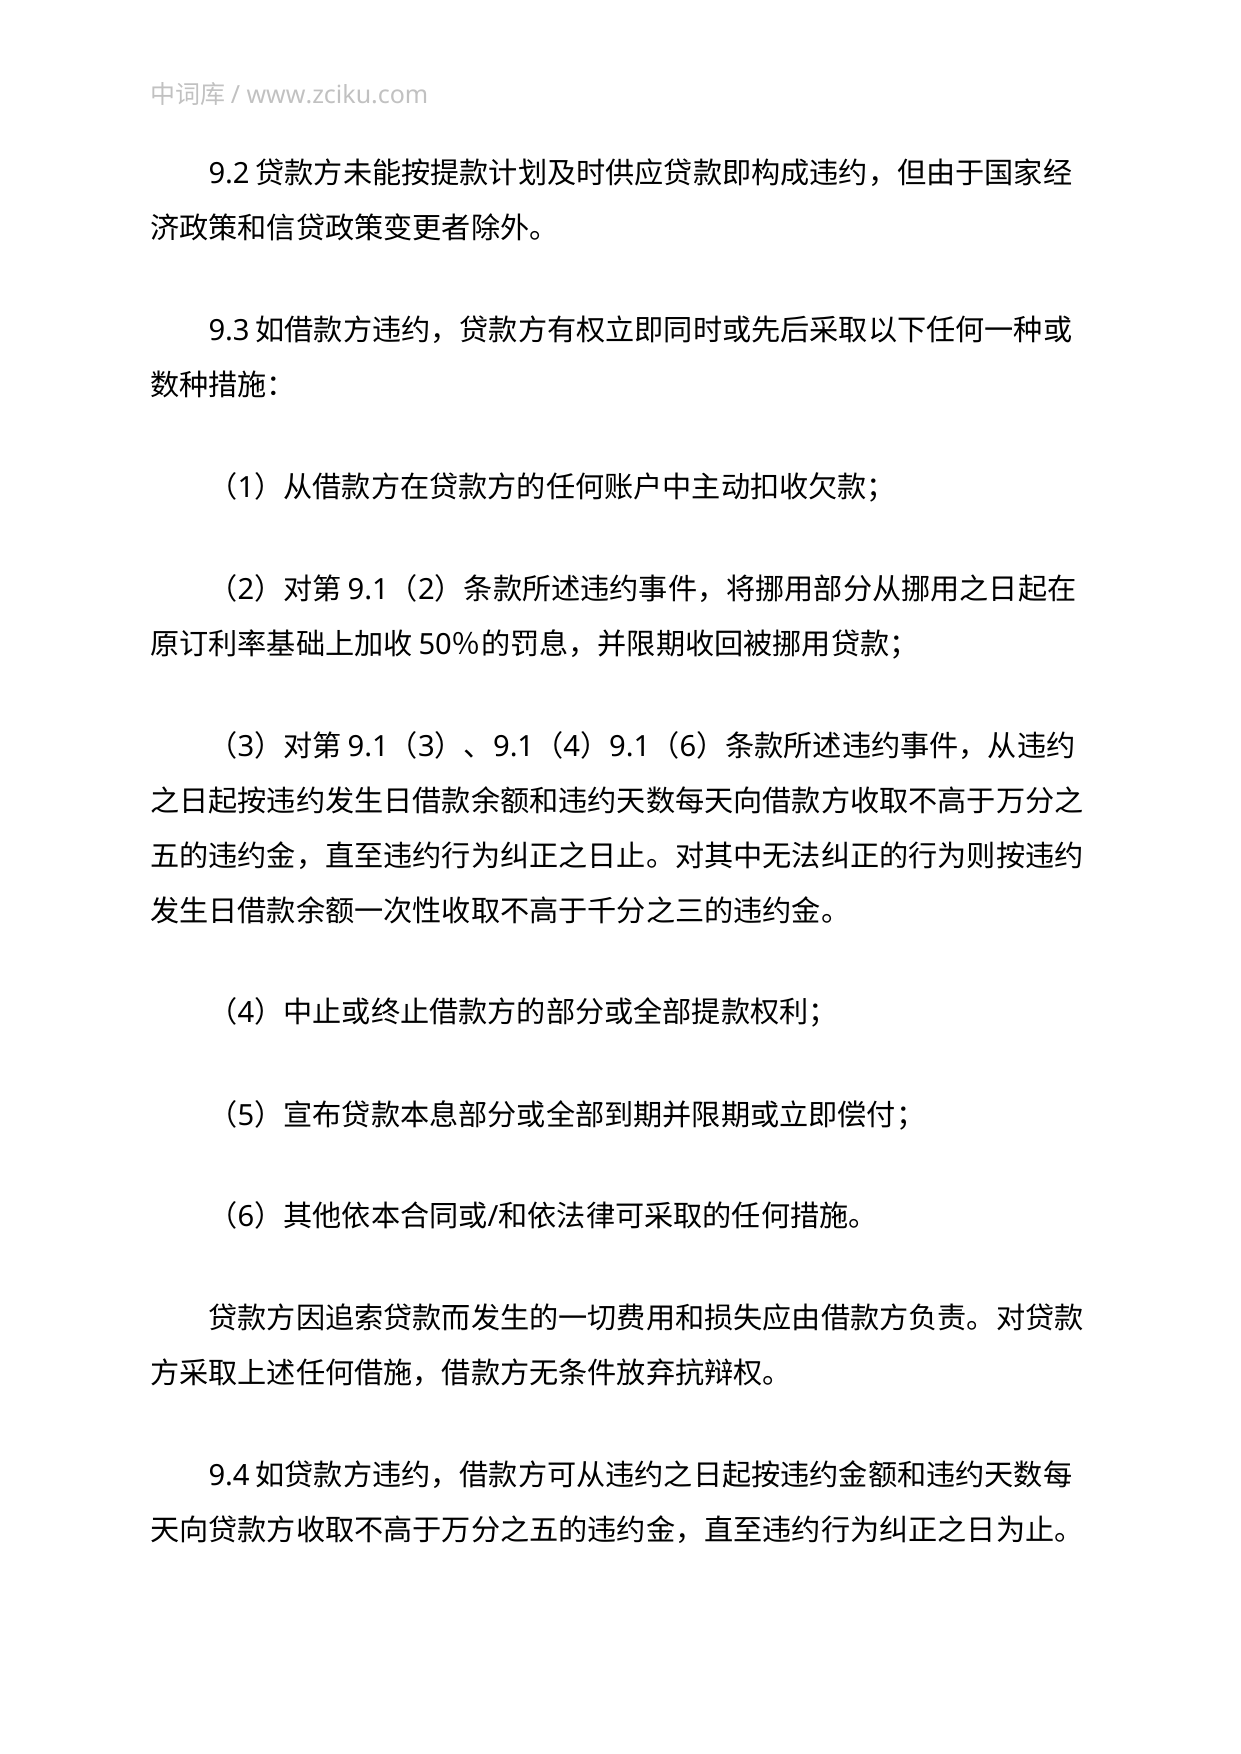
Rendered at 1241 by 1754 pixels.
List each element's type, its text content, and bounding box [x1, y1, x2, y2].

text （2）对第9.1（2）条款所述违约事件，将挪用部分从挪用之日起在原订利率基础上加收50％的罚息，并限期收回被挪用贷款； [150, 566, 1090, 663]
text 9.4如贷款方违约，借款方可从违约之日起按违约金额和违约天数每天向贷款方收取不高于万分之五的违约金，直至违约行为纠正之日为止。 [150, 1452, 1090, 1549]
text （6）其他依本合同或/和依法律可采取的任何措施。 [150, 1193, 1090, 1235]
text 9.3如借款方违约，贷款方有权立即同时或先后采取以下任何一种或数种措施： [150, 307, 1090, 404]
text 9.2贷款方未能按提款计划及时供应贷款即构成违约，但由于国家经济政策和信贷政策变更者除外。 [150, 150, 1090, 247]
text （1）从借款方在贷款方的任何账户中主动扣收欠款； [150, 463, 1090, 506]
text 贷款方因追索贷款而发生的一切费用和损失应由借款方负责。对贷款方采取上述任何借施，借款方无条件放弃抗辩权。 [150, 1295, 1090, 1392]
text （3）对第9.1（3）、9.1（4）9.1（6）条款所述违约事件，从违约之日起按违约发生日借款余额和违约天数每天向借款方收取不高于万分之五的违约金，直至违约行为纠正之日止。对其中无法纠正的行为则按违约发生日借款余额一次性收取不高于千分之三的违约金。 [150, 722, 1090, 929]
text （5）宣布贷款本息部分或全部到期并限期或立即偿付； [150, 1091, 1090, 1133]
text （4）中止或终止借款方的部分或全部提款权利； [150, 989, 1090, 1031]
